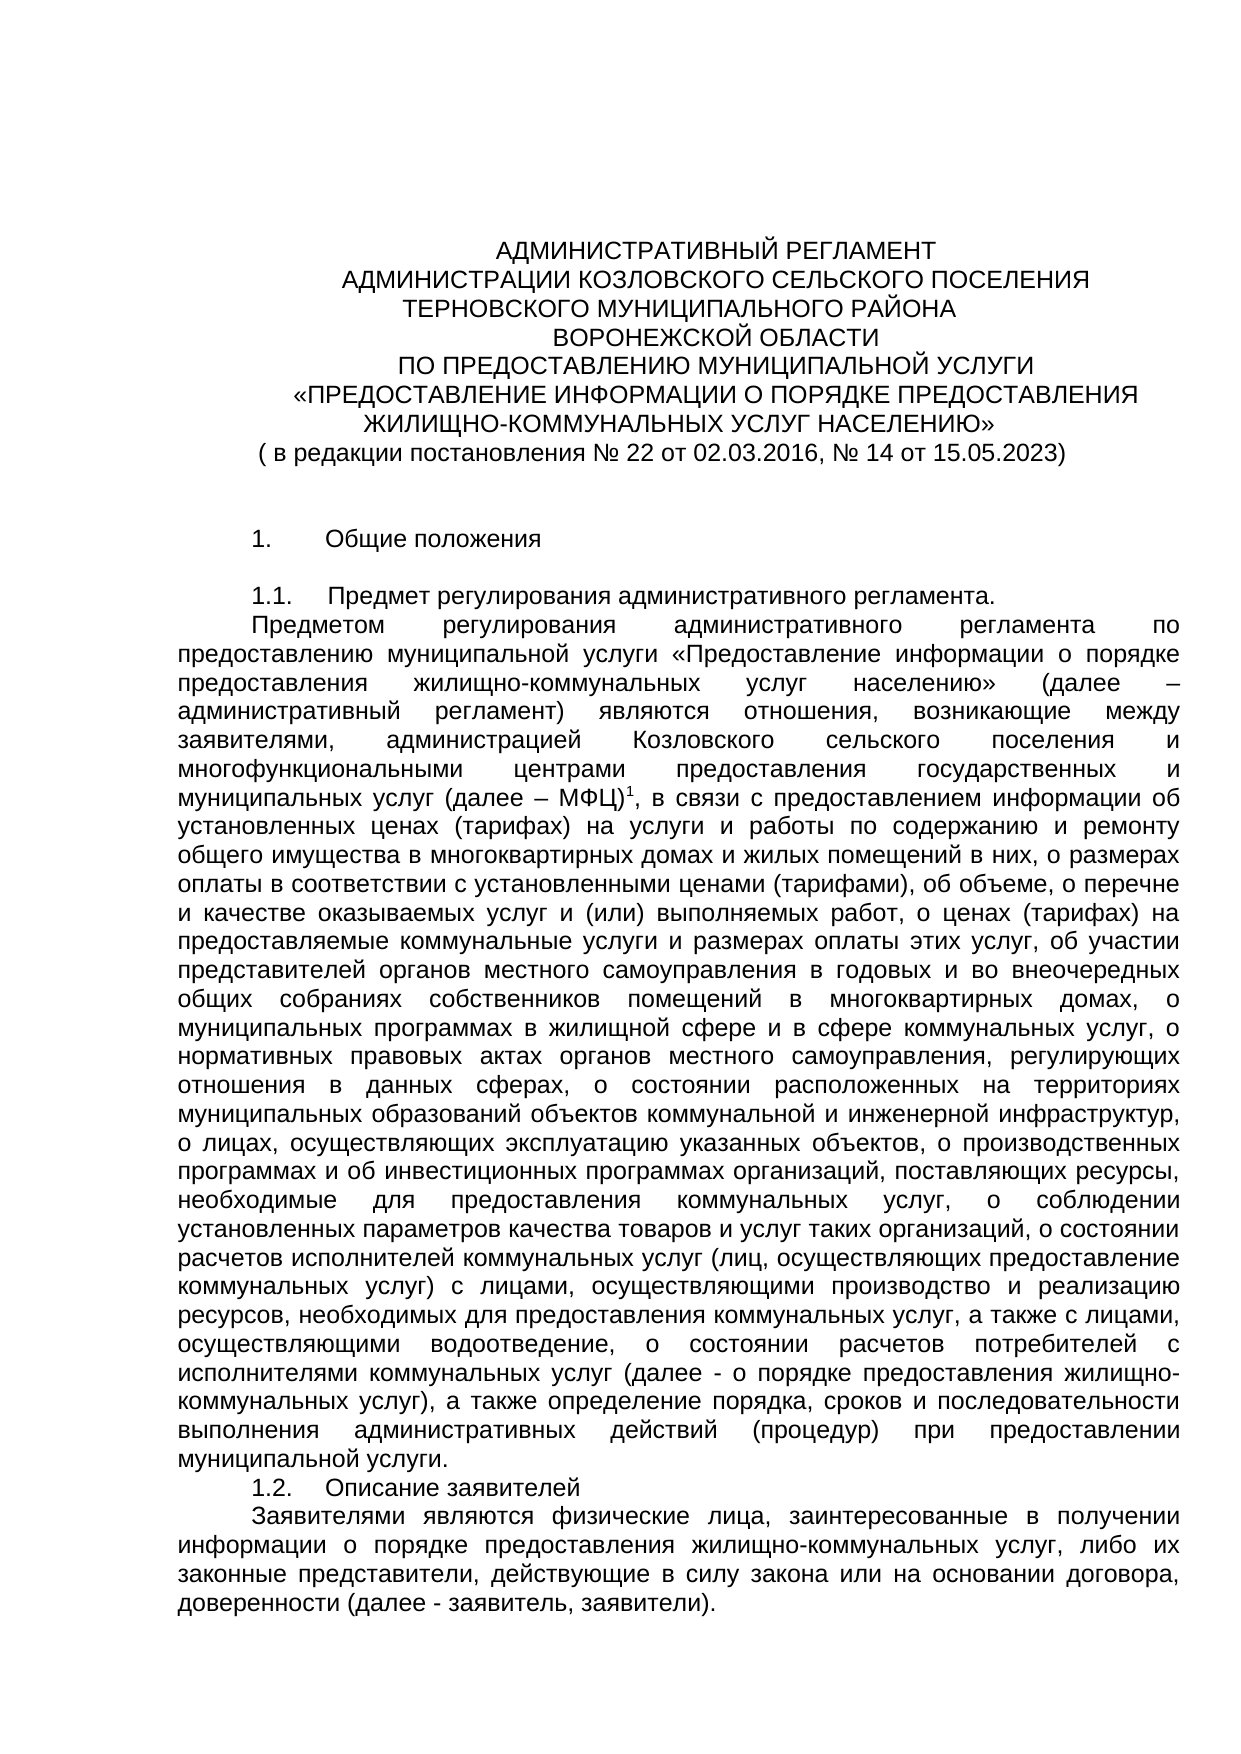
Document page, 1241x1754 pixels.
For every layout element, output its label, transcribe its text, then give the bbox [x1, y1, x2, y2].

text ( в редакции постановления № 22 от 02.03.2016, № 14 от 15.05.2023) [177, 437, 1181, 466]
text АДМИНИСТРАТИВНЫЙ РЕГЛАМЕНТ [177, 236, 1181, 265]
text Предметом регулирования административного регламента по предоставлению муниципальной услуги «Предоставление информации о порядке предоставления жилищно-коммунальных услуг населению» (далее – административный регламент) являются отношения, возникающие между заявителями, администрацией Козловского сельского поселения и многофункциональными центрами предоставления государственных и муниципальных услуг (далее – МФЦ)1, в связи с предоставлением информации об установленных ценах (тарифах) на услуги и работы по содержанию и ремонту общего имущества в многоквартирных домах и жилых помещений в них, о размерах оплаты в соответствии с установленными ценами (тарифами), об объеме, о перечне и качестве оказываемых услуг и (или) выполняемых работ, о ценах (тарифах) на предоставляемые коммунальные услуги и размерах оплаты этих услуг, об участии представителей органов местного самоуправления в годовых и во внеочередных общих собраниях собственников помещений в многоквартирных домах, о муниципальных программах в жилищной сфере и в сфере коммунальных услуг, о нормативных правовых актах органов местного самоуправления, регулирующих отношения в данных сферах, о состоянии расположенных на территориях муниципальных образований объектов коммунальной и инженерной инфраструктур, о лицах, осуществляющих эксплуатацию указанных объектов, о производственных программах и об инвестиционных программах организаций, поставляющих ресурсы, необходимые для предоставления коммунальных услуг, о соблюдении установленных параметров качества товаров и услуг таких организаций, о состоянии расчетов исполнителей коммунальных услуг (лиц, осуществляющих предоставление коммунальных услуг) с лицами, осуществляющими производство и реализацию ресурсов, необходимых для предоставления коммунальных услуг, а также с лицами, осуществляющими водоотведение, о состоянии расчетов потребителей с исполнителями коммунальных услуг (далее - о порядке предоставления жилищно-коммунальных услуг), а также определение порядка, сроков и последовательности выполнения административных действий (процедур) при предоставлении муниципальной услуги. [177, 610, 1181, 1472]
list Описание заявителей [177, 1472, 1181, 1501]
text ПО ПРЕДОСТАВЛЕНИЮ МУНИЦИПАЛЬНОЙ УСЛУГИ [177, 351, 1181, 380]
list Предмет регулирования административного регламента. [177, 581, 1181, 610]
text ВОРОНЕЖСКОЙ ОБЛАСТИ [177, 322, 1181, 351]
text «ПРЕДОСТАВЛЕНИЕ ИНФОРМАЦИИ О ПОРЯДКЕ ПРЕДОСТАВЛЕНИЯ ЖИЛИЩНО-КОММУНАЛЬНЫХ УСЛУГ НАСЕЛЕНИЮ» [177, 380, 1181, 437]
text Заявителями являются физические лица, заинтересованные в получении информации о порядке предоставления жилищно-коммунальных услуг, либо их законные представители, действующие в силу закона или на основании договора, доверенности (далее - заявитель, заявители). [177, 1501, 1181, 1616]
text АДМИНИСТРАЦИИ КОЗЛОВСКОГО СЕЛЬСКОГО ПОСЕЛЕНИЯ ТЕРНОВСКОГО МУНИЦИПАЛЬНОГО РАЙОНА [177, 265, 1181, 322]
list Общие положения [177, 524, 1181, 552]
